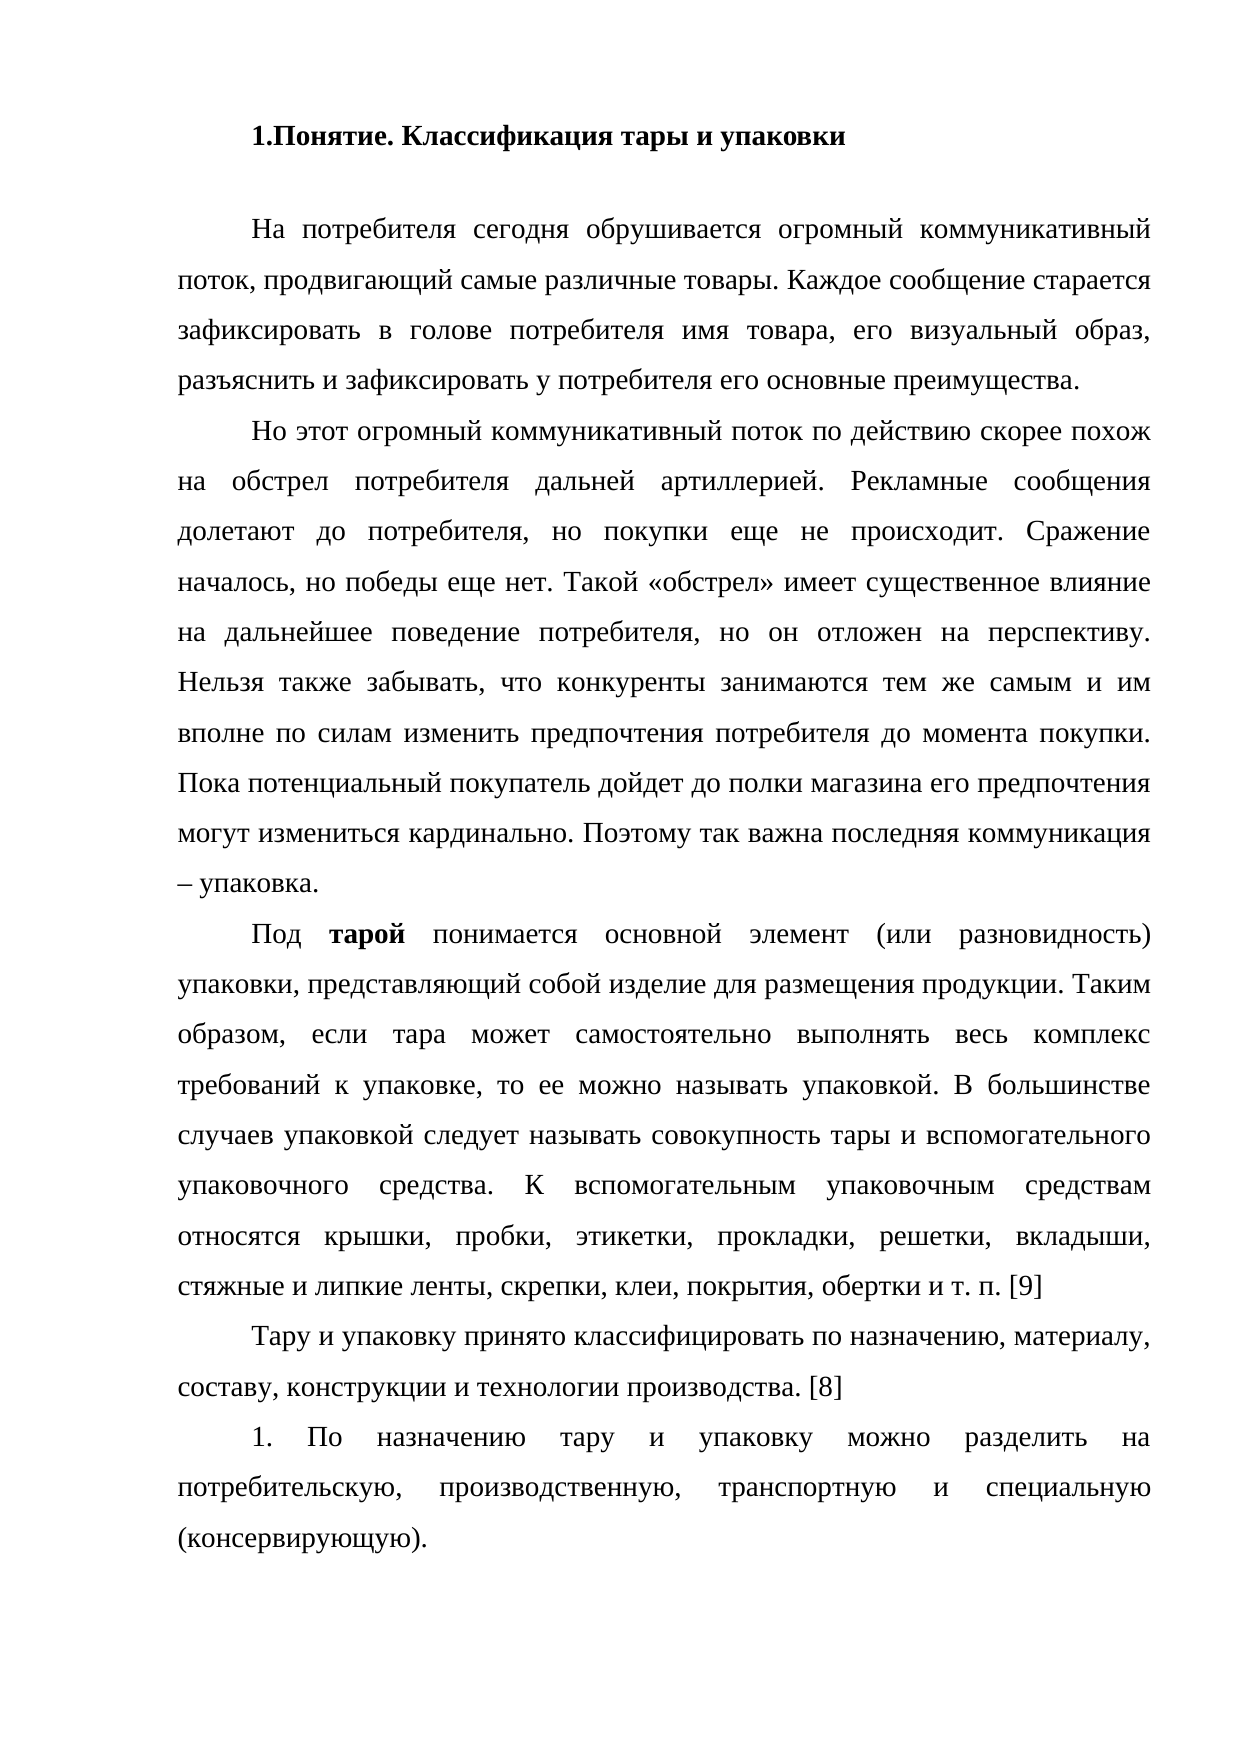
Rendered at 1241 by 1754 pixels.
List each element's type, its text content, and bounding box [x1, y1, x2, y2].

text Но этот огромный коммуникативный поток по действию скорее похож на обстрел потребителя дальней артиллерией. Рекламные сообщения долетают до потребителя, но покупки еще не происходит. Сражение началось, но победы еще нет. Такой «обстрел» имеет существенное влияние на дальнейшее поведение потребителя, но он отложен на перспективу. Нельзя также забывать, что конкуренты занимаются тем же самым и им вполне по силам изменить предпочтения потребителя до момента покупки. Пока потенциальный покупатель дойдет до полки магазина его предпочтения могут измениться кардинально. Поэтому так важна последняя коммуникация – упаковка. [177, 413, 1152, 899]
subtitle 1.Понятие. Классификация тары и упаковки [177, 118, 1152, 152]
text 1. По назначению тару и упаковку можно разделить на потребительскую, производственную, транспортную и специальную (консервирующую). [177, 1419, 1152, 1553]
text На потребителя сегодня обрушивается огромный коммуникативный поток, продвигающий самые различные товары. Каждое сообщение старается зафиксировать в голове потребителя имя товара, его визуальный образ, разъяснить и зафиксировать у потребителя его основные преимущества. [177, 212, 1152, 396]
text Тару и упаковку принято классифицировать по назначению, материалу, составу, конструкции и технологии производства. [8] [177, 1318, 1152, 1402]
text Под тарой понимается основной элемент (или разновидность) упаковки, представляющий собой изделие для размещения продукции. Таким образом, если тара может самостоятельно выполнять весь комплекс требований к упаковке, то ее можно называть упаковкой. В большинстве случаев упаковкой следует называть совокупность тары и вспомогательного упаковочного средства. К вспомогательным упаковочным средствам относятся крышки, пробки, этикетки, прокладки, решетки, вкладыши, стяжные и липкие ленты, скрепки, клеи, покрытия, обертки и т. п. [9] [177, 916, 1152, 1302]
